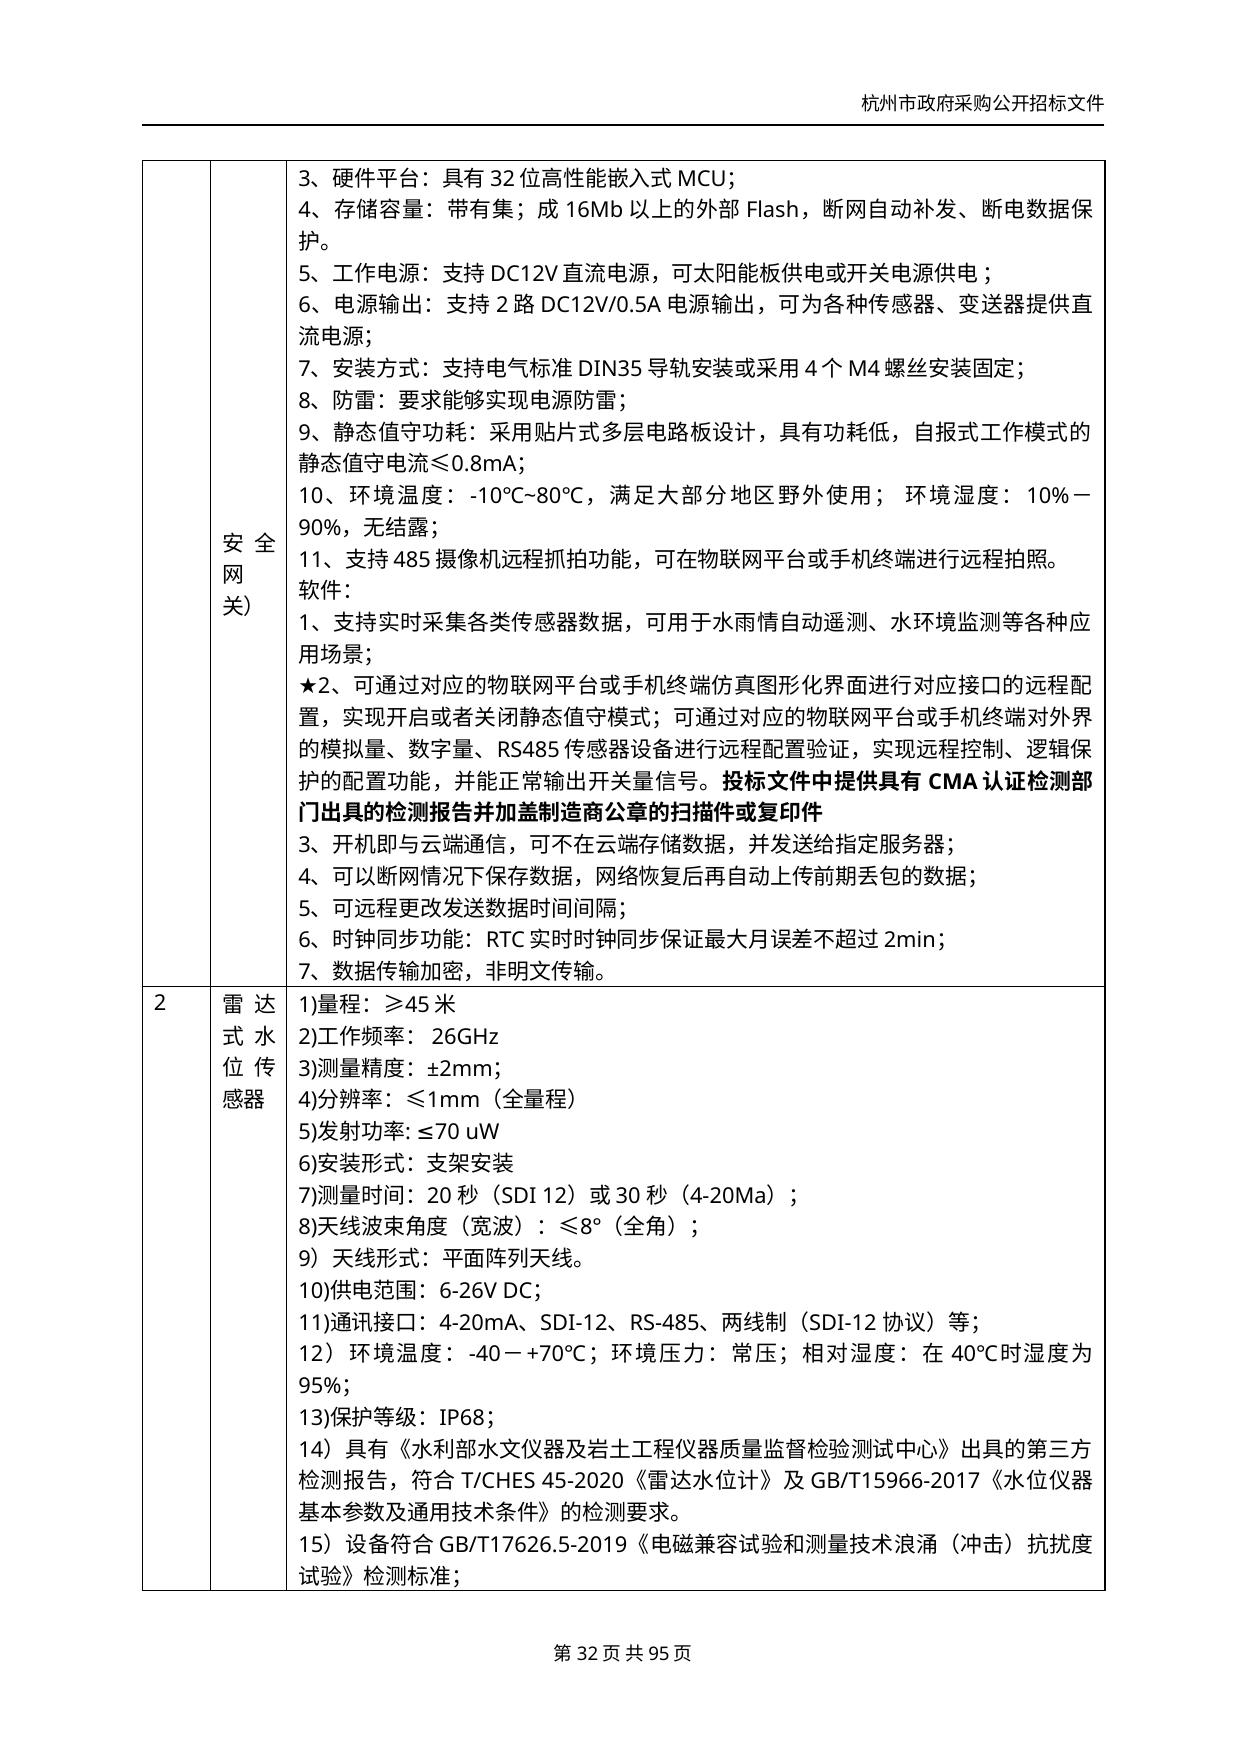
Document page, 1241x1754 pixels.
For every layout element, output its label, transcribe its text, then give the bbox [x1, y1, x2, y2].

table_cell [287, 987, 1104, 1590]
table_cell 雷达式水位传感器 [211, 987, 286, 1590]
table_header 1 [143, 161, 210, 986]
table_header 遥测终端（含安全网关） [211, 161, 286, 986]
table_cell 2 [143, 987, 210, 1590]
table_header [287, 161, 1104, 986]
